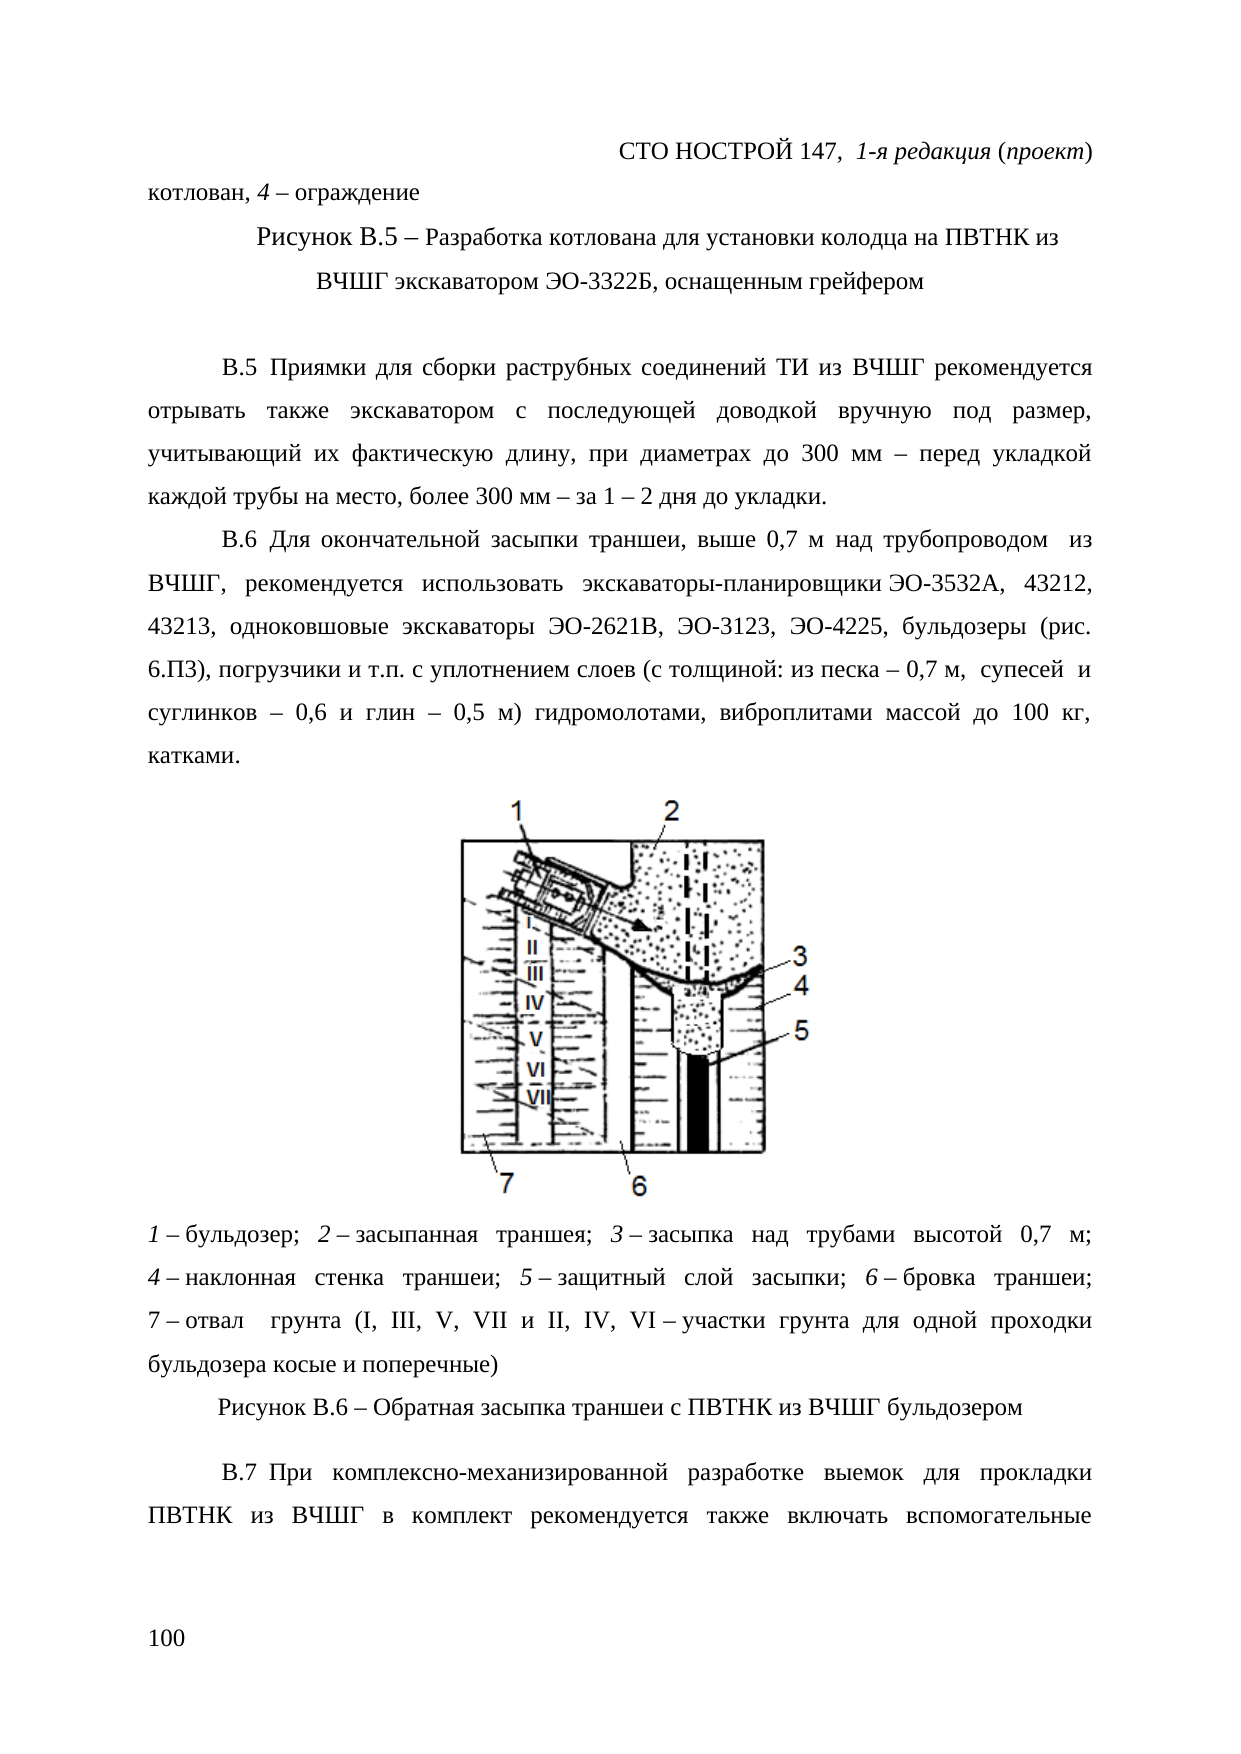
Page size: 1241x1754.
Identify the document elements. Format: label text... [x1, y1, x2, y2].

text В.5 Приямки для сборки раструбных соединений ТИ из ВЧШГ рекомендуется отрывать также экскаватором с последующей доводкой вручную под размер, учитывающий их фактическую длину, при диаметрах до ‒ перед укладкой каждой трубы на место, более ‒ за 1 ‒ 2 дня до укладки. [148, 352, 1092, 510]
text Рисунок В.5 ‒ Разработка котлована для установки колодца на ПВТНК из ВЧШГ экскаватором ЭО-3322Б, оснащенным грейфером [148, 220, 1092, 294]
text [148, 177, 1092, 206]
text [148, 1457, 1092, 1529]
picture [432, 783, 822, 1205]
text Рисунок В.6 ‒ Обратная засыпка траншеи с ПВТНК из ВЧШГ бульдозером [148, 1392, 1092, 1421]
text 1 ‒ бульдозер; 2 ‒ засыпанная траншея; 3 ‒ засыпка над трубами высотой 0,7 м; 4 ‒ наклонная стенка траншеи; 5 ‒ защитный слой засыпки; 6 ‒ бровка траншеи; 7 ‒ отвал грунта (I, III, V, VII и II, IV, VI ‒ участки грунта для одной проходки бульдозера косые и поперечные) [148, 1219, 1092, 1377]
text В.6 Для окончательной засыпки траншеи, выше 0,7 м над трубопроводом из ВЧШГ, рекомендуется использовать экскаваторы-планировщики ЭО-3532А, 43212, 43213, одноковшовые экскаваторы ЭО-2621В, ЭО-3123, ЭО-4225, бульдозеры (рис. 6.П3), погрузчики и т.п. с уплотнением слоев (с толщиной: из песка ‒ , супесей и суглинков ‒ 0,6 и глин ‒ ) гидромолотами, виброплитами массой до , катками. [148, 524, 1092, 769]
